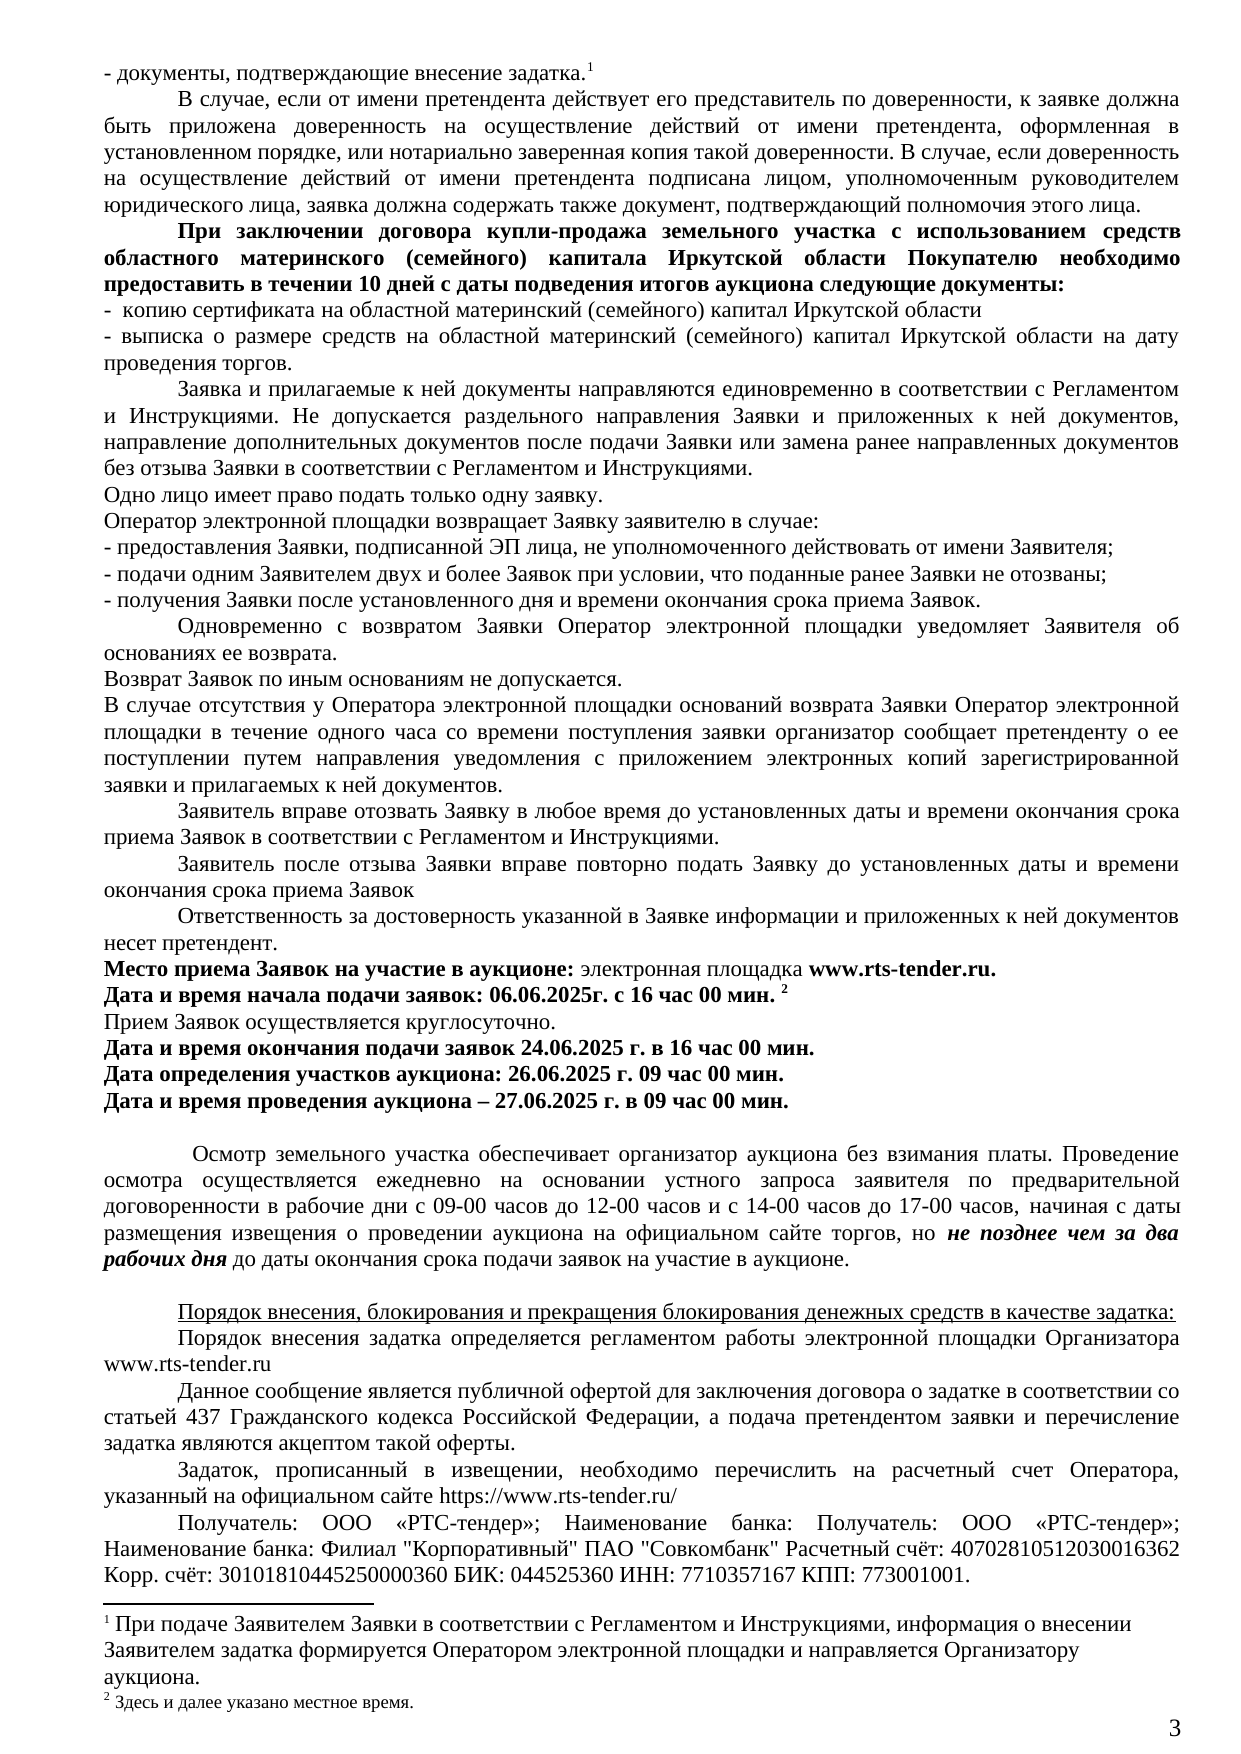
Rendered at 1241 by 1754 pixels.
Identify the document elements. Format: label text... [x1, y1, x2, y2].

text Данное сообщение является публичной офертой для заключения договора о задатке в соответствии со статьей 437 Гражданского кодекса Российской Федерации, а подача претендентом заявки и перечисление задатка являются акцептом такой оферты. [103, 1377, 1181, 1456]
text - подачи одним Заявителем двух и более Заявок при условии, что поданные ранее Заявки не отозваны; [103, 560, 1181, 586]
text Заявитель вправе отозвать Заявку в любое время до установленных даты и времени окончания срока приема Заявок в соответствии с Регламентом и Инструкциями. [103, 797, 1181, 850]
text При заключении договора купли-продажа земельного участка с использованием средств областного материнского (семейного) капитала Иркутской области Покупателю необходимо предоставить в течении 10 дней с даты подведения итогов аукциона следующие документы: [103, 217, 1181, 296]
text Одно лицо имеет право подать только одну заявку. [103, 481, 1181, 507]
text Ответственность за достоверность указанной в Заявке информации и приложенных к ней документов несет претендент. [103, 902, 1181, 955]
text Задаток, прописанный в извещении, необходимо перечислить на расчетный счет Оператора, указанный на официальном сайте https://www.rts-tender.ru/ [103, 1456, 1181, 1508]
text Порядок внесения, блокирования и прекращения блокирования денежных средств в качестве задатка: [103, 1298, 1181, 1324]
text - копию сертификата на областной материнский (семейного) капитал Иркутской области [103, 296, 1181, 323]
text В случае, если от имени претендента действует его представитель по доверенности, к заявке должна быть приложена доверенность на осуществление действий от имени претендента, оформленная в установленном порядке, или нотариально заверенная копия такой доверенности. В случае, если доверенность на осуществление действий от имени претендента подписана лицом, уполномоченным руководителем юридического лица, заявка должна содержать также документ, подтверждающий полномочия этого лица. [103, 85, 1181, 217]
text - документы, подтверждающие внесение задатка. [103, 59, 1181, 85]
text Заявитель после отзыва Заявки вправе повторно подать Заявку до установленных даты и времени окончания срока приема Заявок [103, 850, 1181, 902]
text Место приема Заявок на участие в аукционе: электронная площадка www.rts-tender.ru. [103, 955, 1181, 981]
text Дата определения участков аукциона: 26.06.2025 г. 09 час 00 мин. [103, 1061, 1181, 1087]
text Возврат Заявок по иным основаниям не допускается. [103, 665, 1181, 692]
text Порядок внесения задатка определяется регламентом работы электронной площадки Организатора www.rts-tender.ru [103, 1324, 1181, 1377]
text Заявка и прилагаемые к ней документы направляются единовременно в соответствии с Регламентом и Инструкциями. Не допускается раздельного направления Заявки и приложенных к ней документов, направление дополнительных документов после подачи Заявки или замена ранее направленных документов без отзыва Заявки в соответствии с Регламентом и Инструкциями. [103, 375, 1181, 481]
text Одновременно с возвратом Заявки Оператор электронной площадки уведомляет Заявителя об основаниях ее возврата. [103, 612, 1181, 665]
text Дата и время окончания подачи заявок 24.06.2025 г. в 16 час 00 мин. [103, 1034, 1181, 1061]
text - предоставления Заявки, подписанной ЭП лица, не уполномоченного действовать от имени Заявителя; [103, 533, 1181, 560]
text Дата и время начала подачи заявок: 06.06.2025г. с 16 час 00 мин. [103, 981, 1181, 1008]
text - выписка о размере средств на областной материнский (семейного) капитал Иркутской области на дату проведения торгов. [103, 323, 1181, 375]
text Прием Заявок осуществляется круглосуточно. [103, 1008, 1181, 1034]
text Получатель: ООО «РТС-тендер»; Наименование банка: Получатель: ООО «РТС-тендер»; Наименование банка: Филиал "Корпоративный" ПАО "Совкомбанк" Расчетный счёт: 40702810512030016362 Корр. счёт: 30101810445250000360 БИК: 044525360 ИНН: 7710357167 КПП: 773001001. [103, 1508, 1181, 1588]
text Осмотр земельного участка обеспечивает организатор аукциона без взимания платы. Проведение осмотра осуществляется ежедневно на основании устного запроса заявителя по предварительной договоренности в рабочие дни с 09-00 часов до 12-00 часов и с 14-00 часов до 17-00 часов, начиная с даты размещения извещения о проведении аукциона на официальном сайте торгов, но не позднее чем за два рабочих дня до даты окончания срока подачи заявок на участие в аукционе. [103, 1139, 1181, 1271]
text - получения Заявки после установленного дня и времени окончания срока приема Заявок. [103, 586, 1181, 612]
text Дата и время проведения аукциона – 27.06.2025 г. в 09 час 00 мин. [103, 1087, 1181, 1113]
text Оператор электронной площадки возвращает Заявку заявителю в случае: [103, 507, 1181, 533]
text В случае отсутствия у Оператора электронной площадки оснований возврата Заявки Оператор электронной площадки в течение одного часа со времени поступления заявки организатор сообщает претенденту о ее поступлении путем направления уведомления с приложением электронных копий зарегистрированной заявки и прилагаемых к ней документов. [103, 692, 1181, 797]
